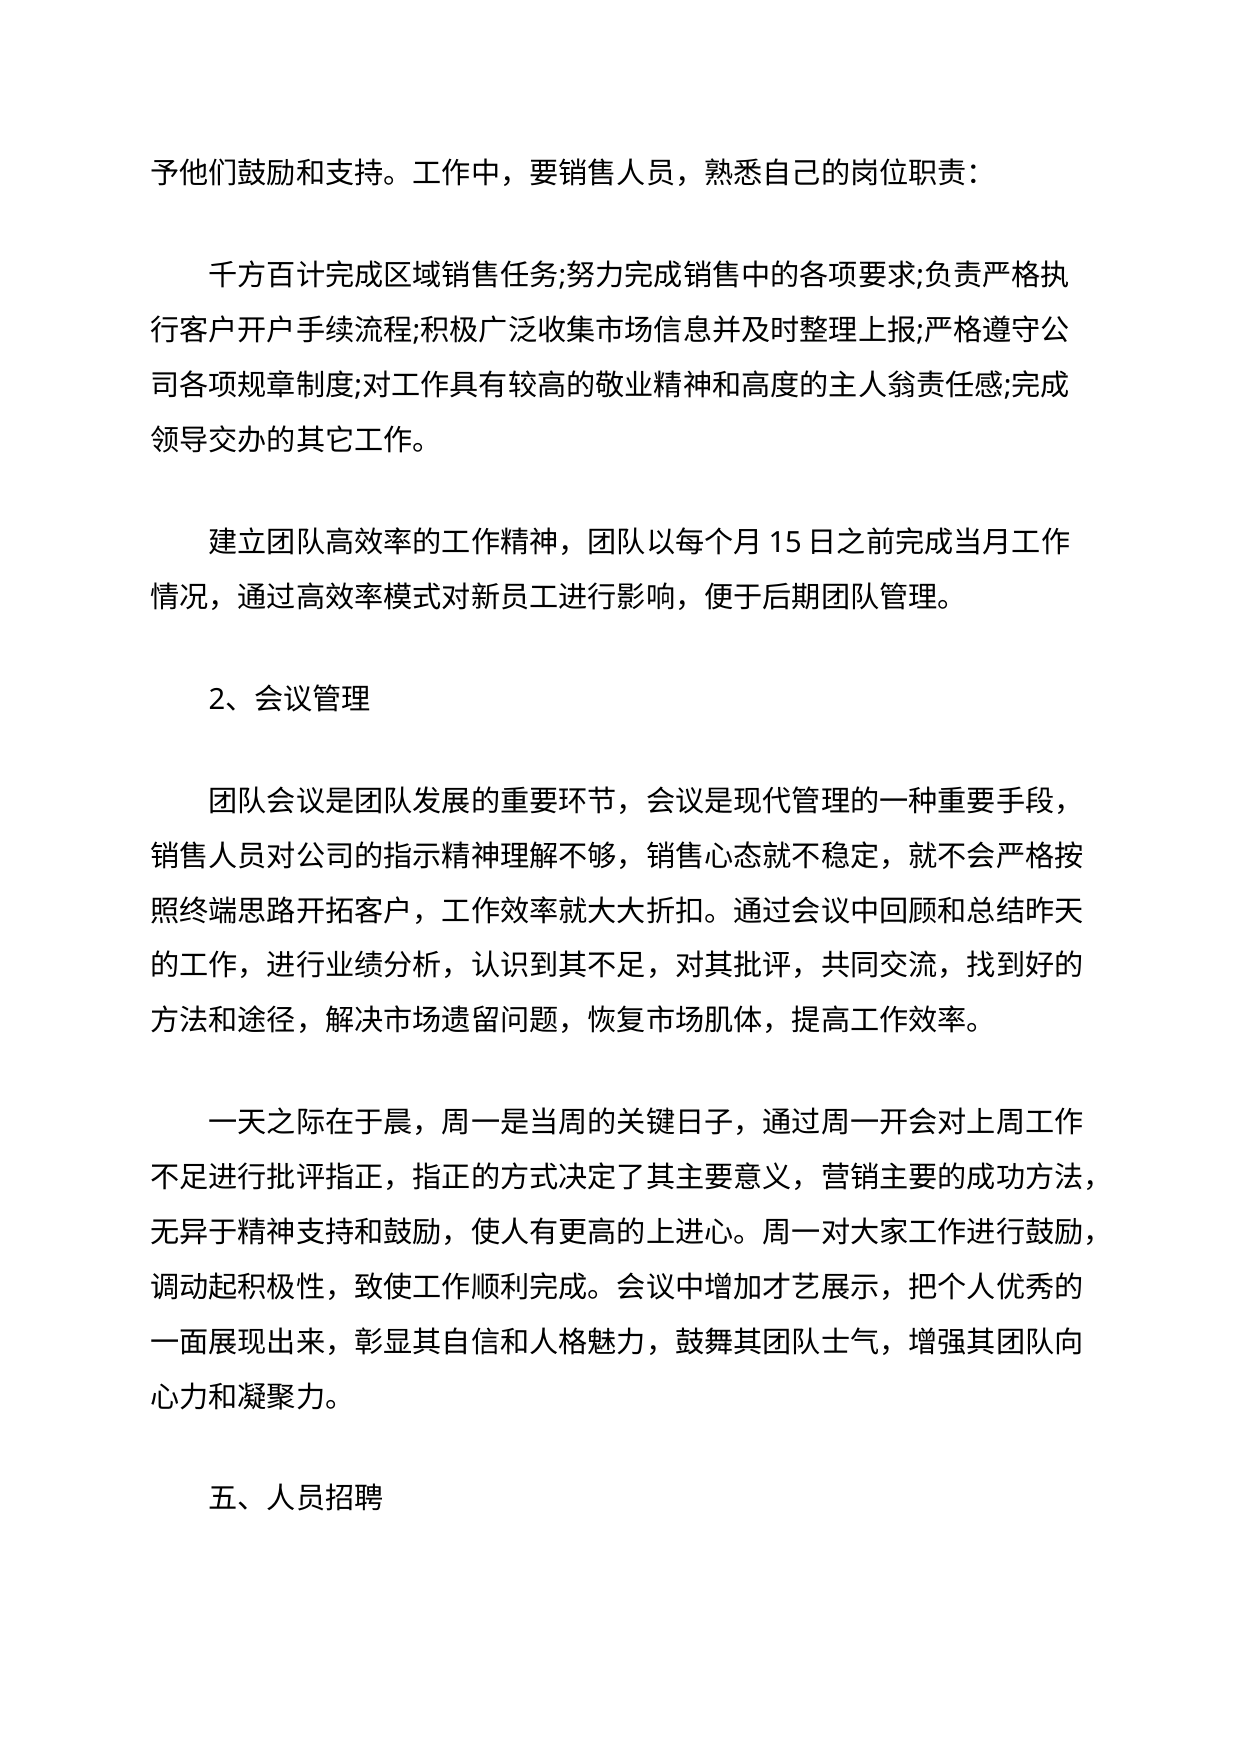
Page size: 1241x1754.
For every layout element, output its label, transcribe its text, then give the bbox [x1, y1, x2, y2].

text 团队会议是团队发展的重要环节，会议是现代管理的一种重要手段，销售人员对公司的指示精神理解不够，销售心态就不稳定，就不会严格按照终端思路开拓客户，工作效率就大大折扣。通过会议中回顾和总结昨天的工作，进行业绩分析，认识到其不足，对其批评，共同交流，找到好的方法和途径，解决市场遗留问题，恢复市场肌体，提高工作效率。 [150, 777, 1090, 1039]
text 一天之际在于晨，周一是当周的关键日子，通过周一开会对上周工作不足进行批评指正，指正的方式决定了其主要意义，营销主要的成功方法，无异于精神支持和鼓励，使人有更高的上进心。周一对大家工作进行鼓励，调动起积极性，致使工作顺利完成。会议中增加才艺展示，把个人优秀的一面展现出来，彰显其自信和人格魅力，鼓舞其团队士气，增强其团队向心力和凝聚力。 [150, 1099, 1090, 1415]
text 2、会议管理 [150, 675, 1090, 718]
text 五、人员招聘 [150, 1475, 1090, 1517]
text 千方百计完成区域销售任务;努力完成销售中的各项要求;负责严格执行客户开户手续流程;积极广泛收集市场信息并及时整理上报;严格遵守公司各项规章制度;对工作具有较高的敬业精神和高度的主人翁责任感;完成领导交办的其它工作。 [150, 252, 1090, 459]
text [150, 150, 1090, 192]
text 建立团队高效率的工作精神，团队以每个月15日之前完成当月工作情况，通过高效率模式对新员工进行影响，便于后期团队管理。 [150, 518, 1090, 616]
